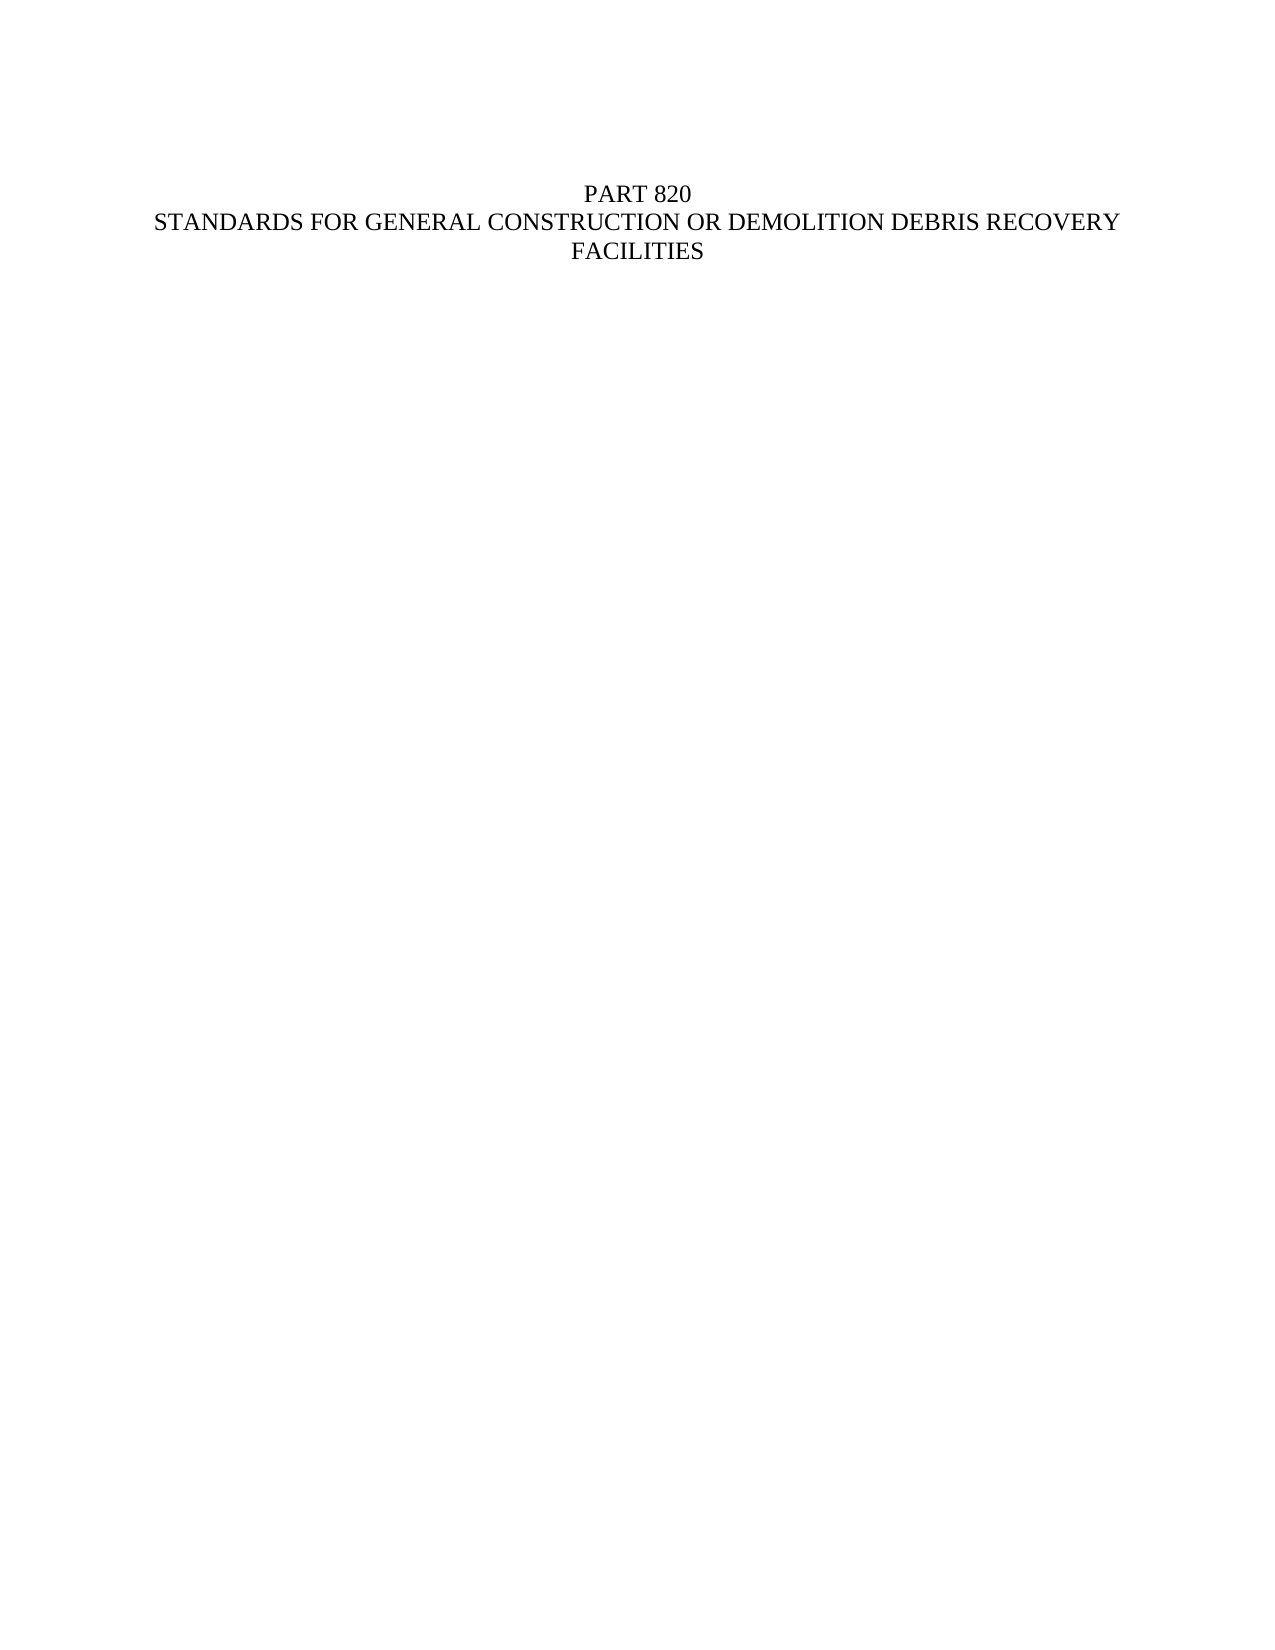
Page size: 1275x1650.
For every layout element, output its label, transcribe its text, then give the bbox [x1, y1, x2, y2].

text PART 820 [150, 179, 1125, 207]
text STANDARDS FOR GENERAL CONSTRUCTION OR DEMOLITION DEBRIS RECOVERY FACILITIES [150, 207, 1125, 265]
